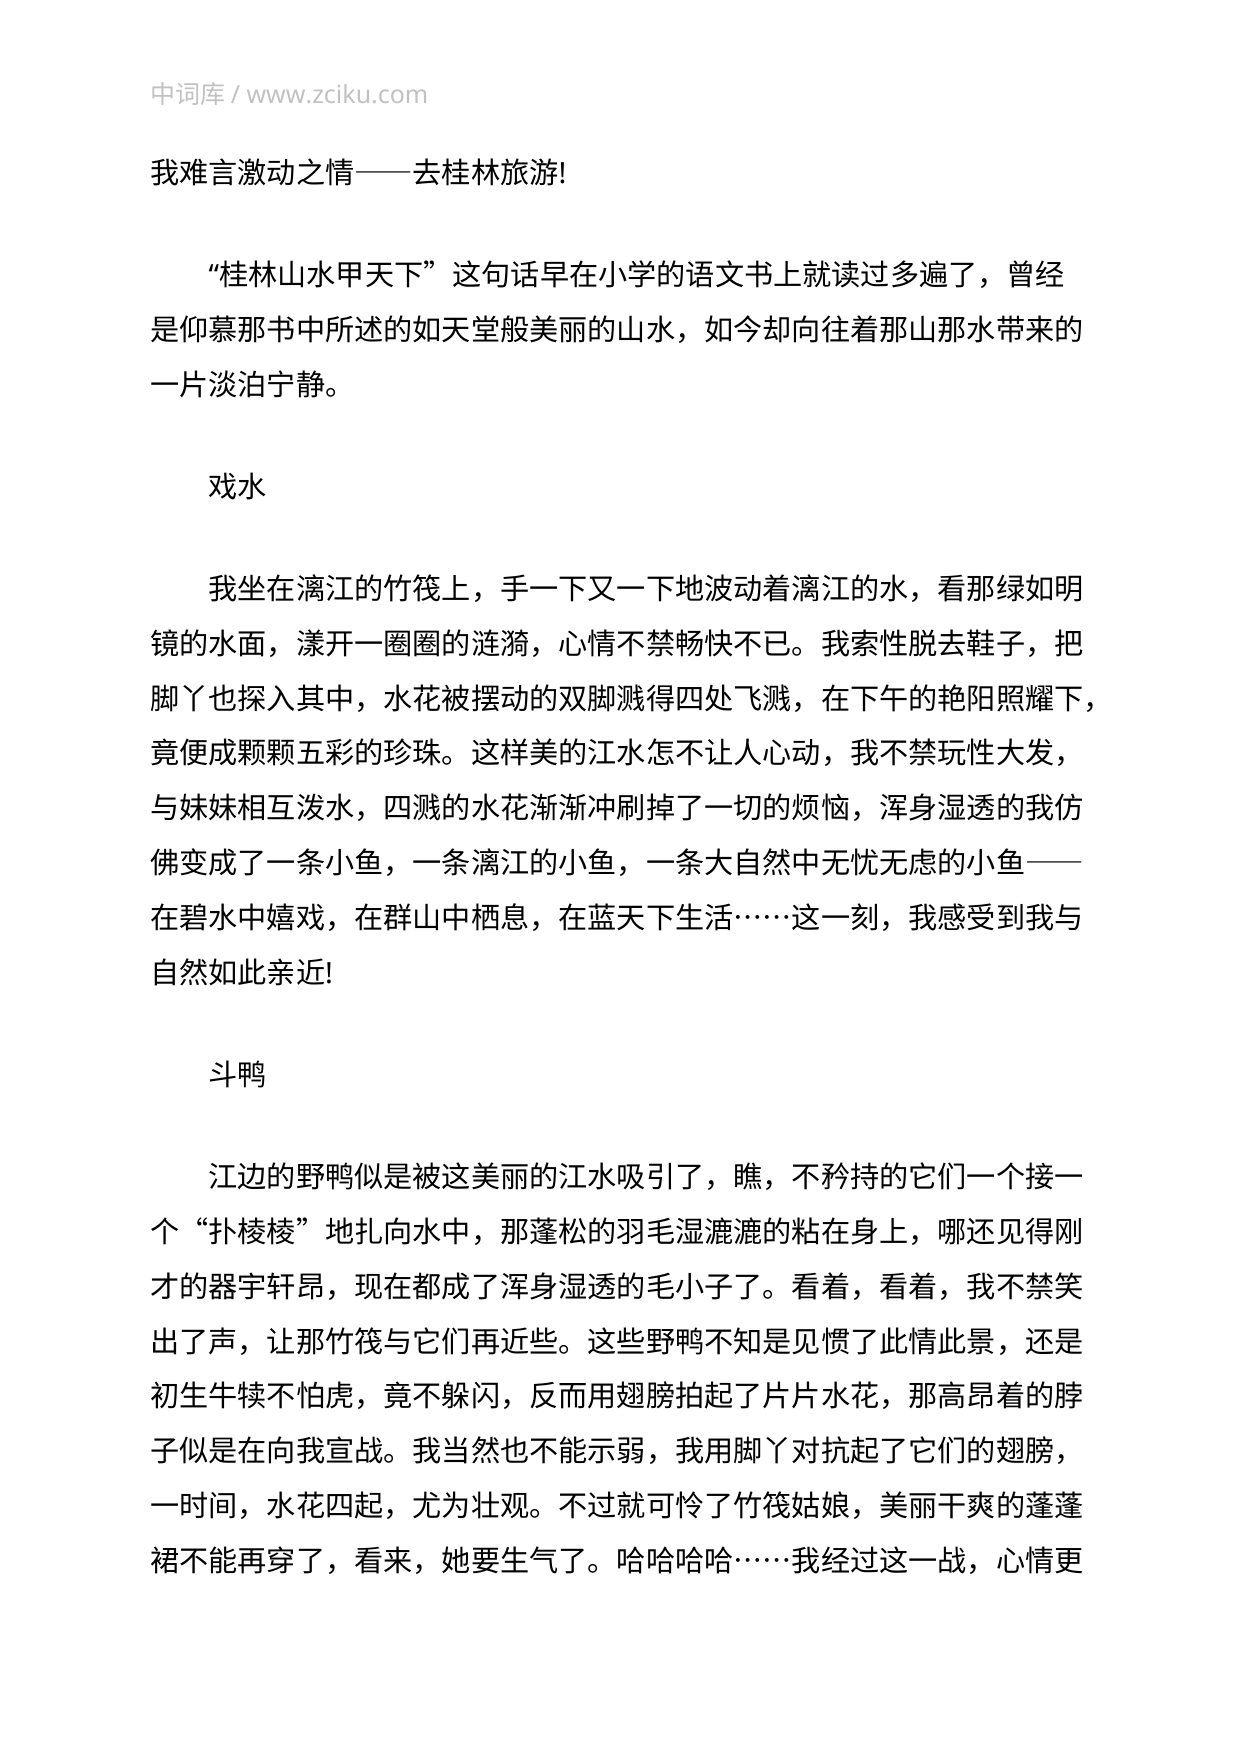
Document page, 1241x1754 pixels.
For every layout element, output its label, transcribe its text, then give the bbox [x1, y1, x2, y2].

text “桂林山水甲天下”这句话早在小学的语文书上就读过多遍了，曾经是仰慕那书中所述的如天堂般美丽的山水，如今却向往着那山那水带来的一片淡泊宁静。 [150, 252, 1090, 404]
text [150, 150, 1090, 192]
text 斗鸭 [150, 1052, 1090, 1094]
text 我坐在漓江的竹筏上，手一下又一下地波动着漓江的水，看那绿如明镜的水面，漾开一圈圈的涟漪，心情不禁畅快不已。我索性脱去鞋子，把脚丫也探入其中，水花被摆动的双脚溅得四处飞溅，在下午的艳阳照耀下，竟便成颗颗五彩的珍珠。这样美的江水怎不让人心动，我不禁玩性大发，与妹妹相互泼水，四溅的水花渐渐冲刷掉了一切的烦恼，浑身湿透的我仿佛变成了一条小鱼，一条漓江的小鱼，一条大自然中无忧无虑的小鱼——在碧水中嬉戏，在群山中栖息，在蓝天下生活……这一刻，我感受到我与自然如此亲近! [150, 565, 1090, 992]
text 戏水 [150, 464, 1090, 506]
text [150, 1153, 1090, 1580]
